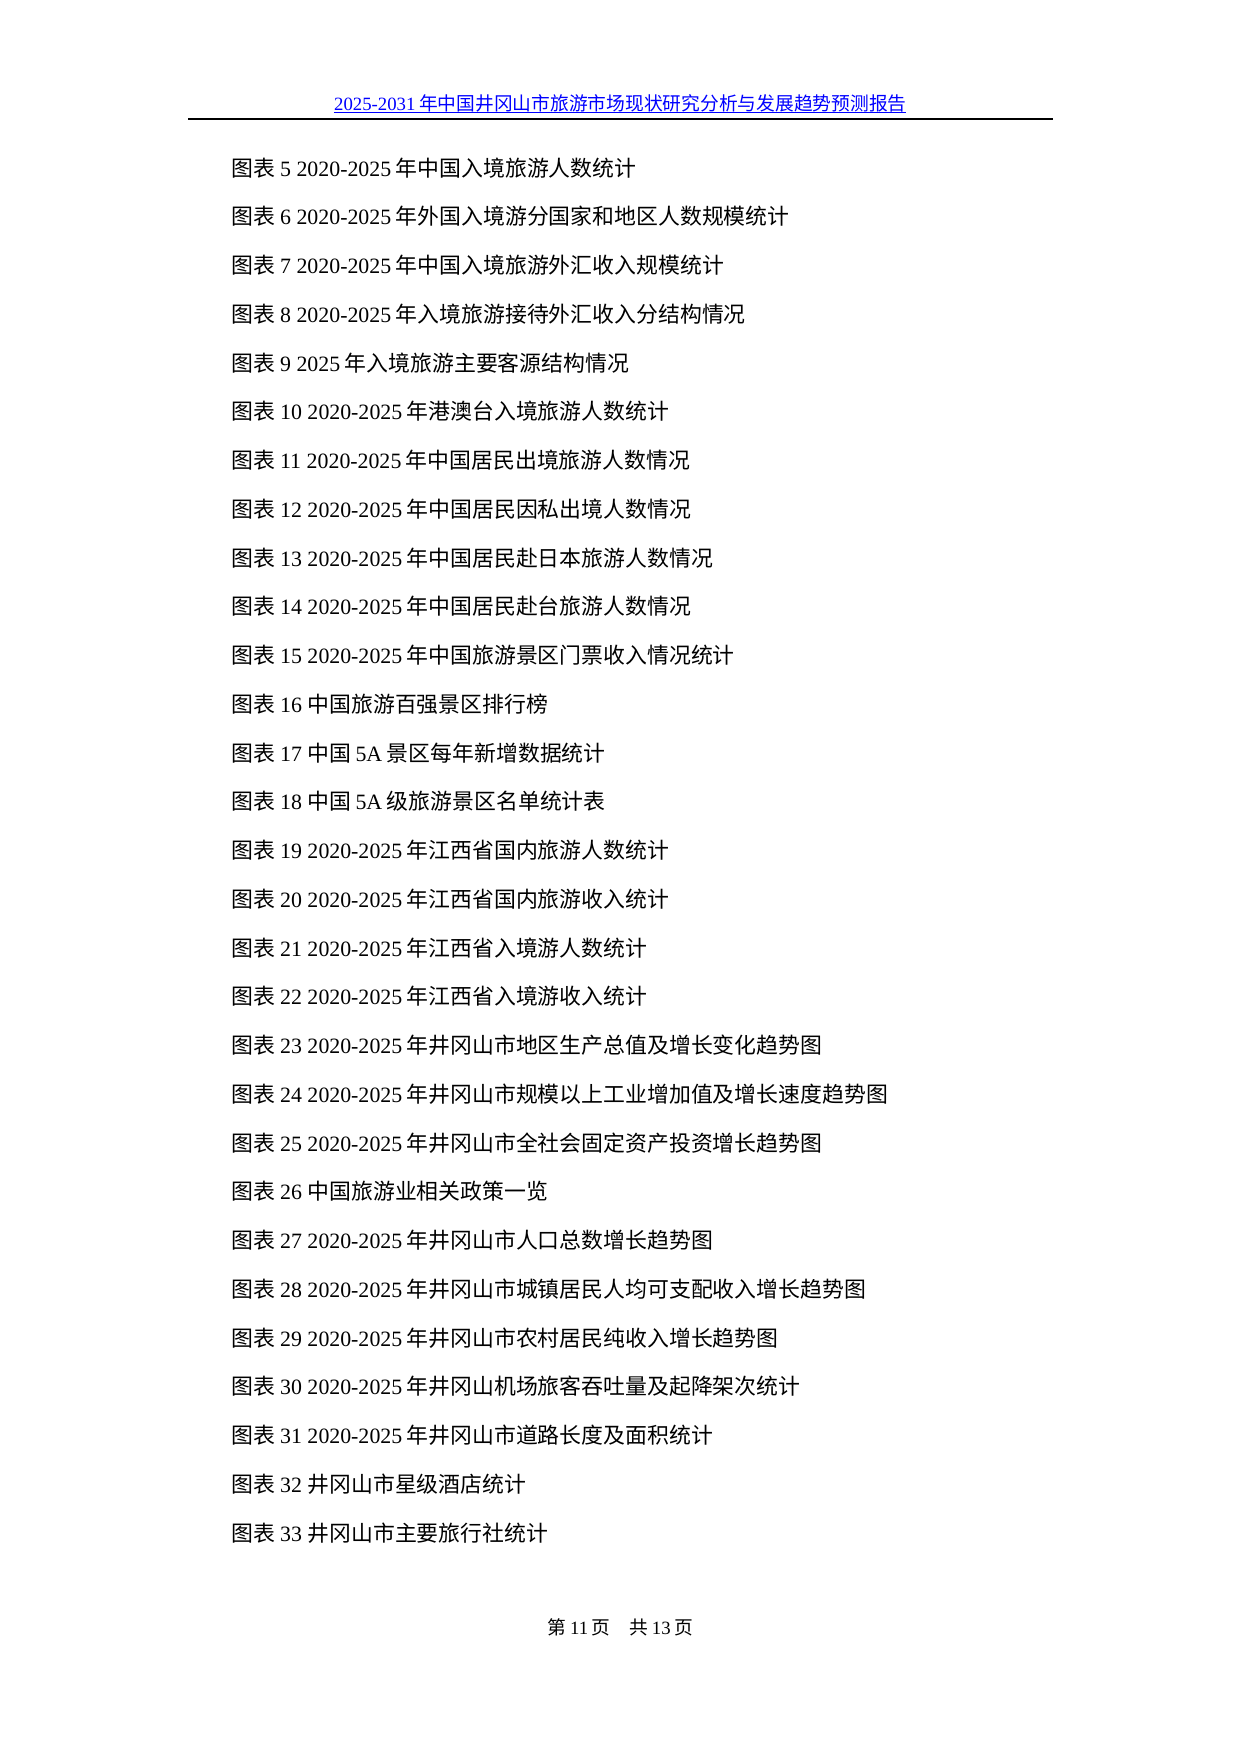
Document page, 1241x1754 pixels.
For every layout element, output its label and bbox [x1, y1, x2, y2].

text [187, 150, 1053, 1548]
